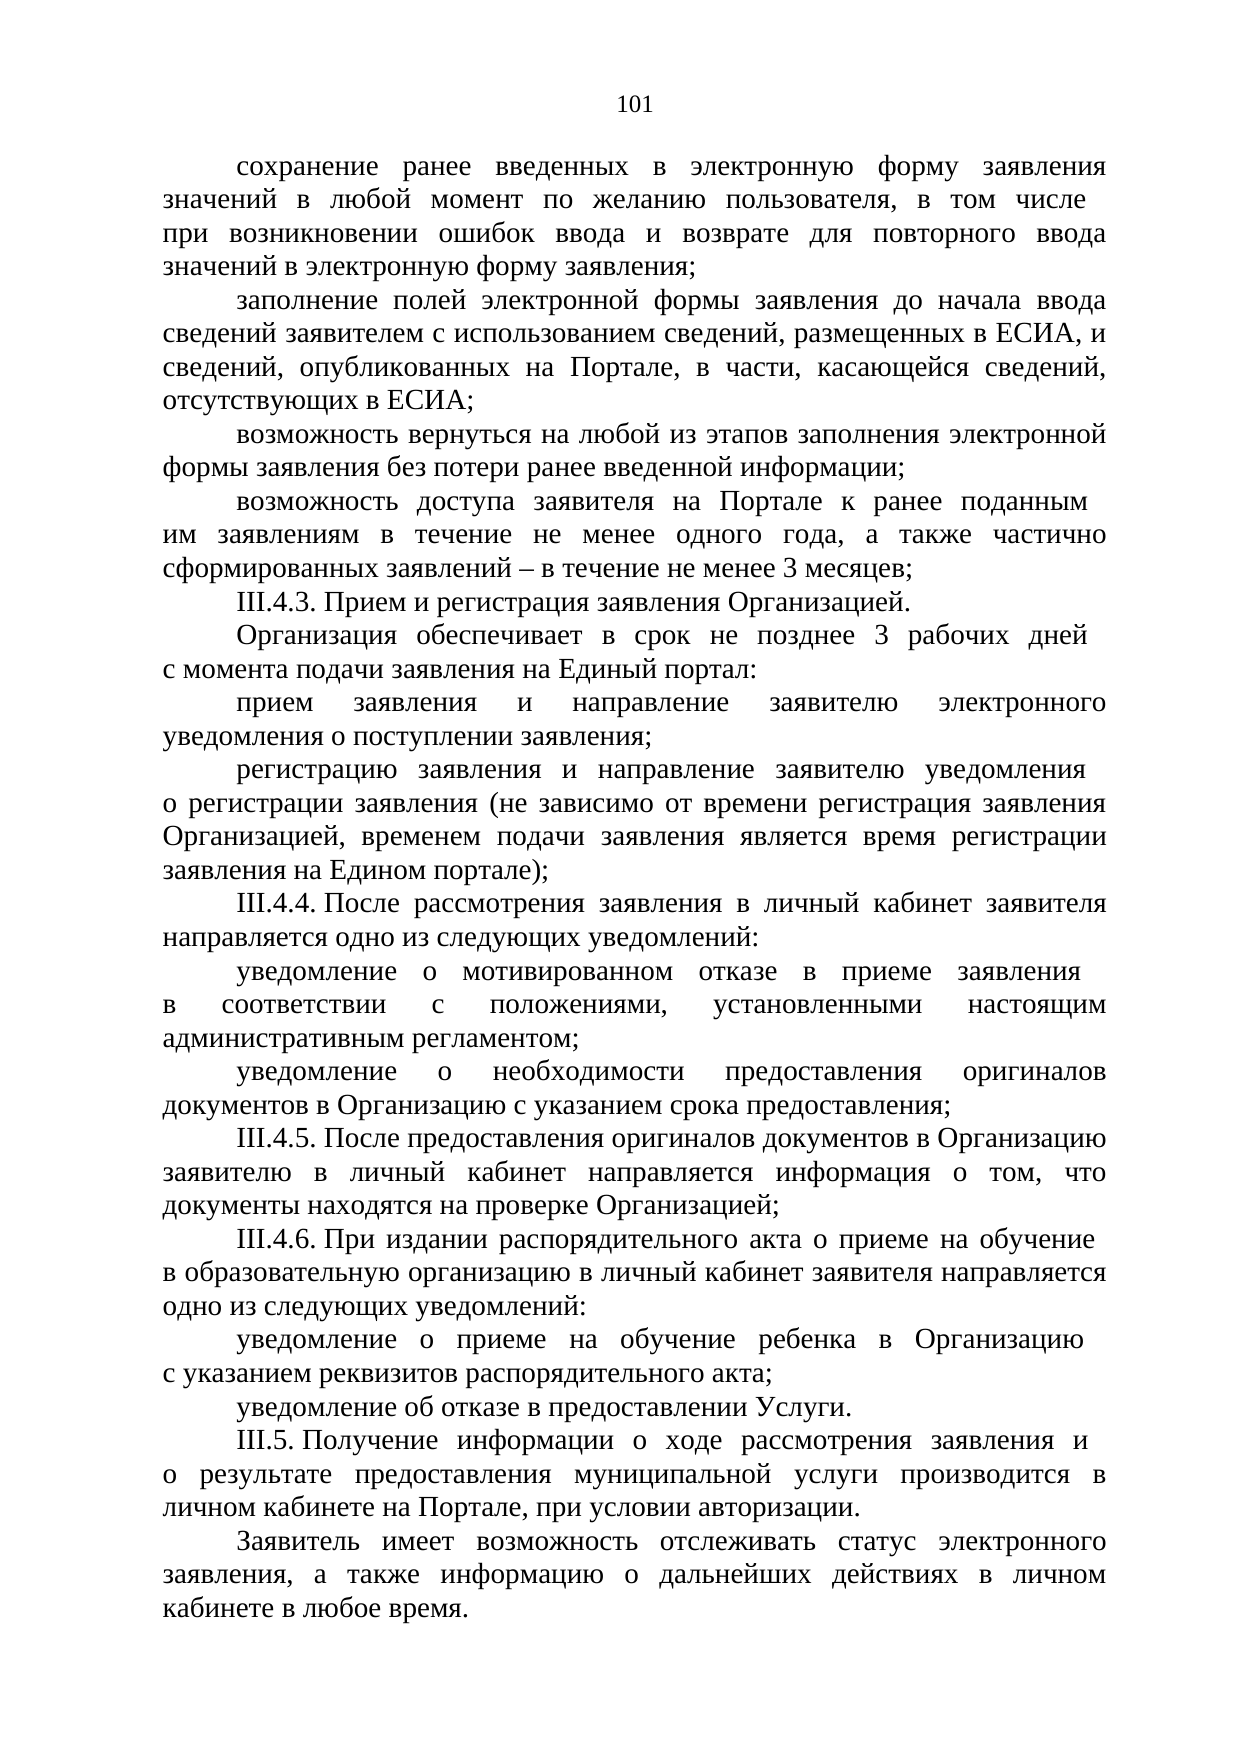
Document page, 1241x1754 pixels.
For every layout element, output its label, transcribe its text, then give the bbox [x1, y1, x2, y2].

list При издании распорядительного акта о приеме на обучение в образовательную организацию в личный кабинет заявителя направляется одно из следующих уведомлений: [162, 1221, 1107, 1322]
text Организация обеспечивает в срок не позднее 3 рабочих дней с момента подачи заявления на Единый портал: [162, 617, 1107, 684]
text возможность вернуться на любой из этапов заполнения электронной формы заявления без потери ранее введенной информации; [162, 416, 1107, 483]
text регистрацию заявления и направление заявителю уведомления о регистрации заявления (не зависимо от времени регистрация заявления Организацией, временем подачи заявления является время регистрации заявления на Едином портале); [162, 751, 1107, 886]
text уведомление об отказе в предоставлении Услуги. [162, 1389, 1107, 1422]
text Заявитель имеет возможность отслеживать статус электронного заявления, а также информацию о дальнейших действиях в личном кабинете в любое время. [162, 1523, 1107, 1623]
text прием заявления и направление заявителю электронного уведомления о поступлении заявления; [162, 684, 1107, 751]
text уведомление о мотивированном отказе в приеме заявления в соответствии с положениями, установленными настоящим административным регламентом; [162, 953, 1107, 1053]
text уведомление о необходимости предоставления оригиналов документов в Организацию с указанием срока предоставления; [162, 1053, 1107, 1120]
list После предоставления оригиналов документов в Организацию заявителю в личный кабинет направляется информация о том, что документы находятся на проверке Организацией; [162, 1120, 1107, 1221]
text уведомление о приеме на обучение ребенка в Организацию с указанием реквизитов распорядительного акта; [162, 1322, 1107, 1389]
text заполнение полей электронной формы заявления до начала ввода сведений заявителем с использованием сведений, размещенных в ЕСИА, и сведений, опубликованных на Портале, в части, касающейся сведений, отсутствующих в ЕСИА; [162, 282, 1107, 416]
list Прием и регистрация заявления Организацией. [162, 584, 1107, 617]
text возможность доступа заявителя на Портале к ранее поданным им заявлениям в течение не менее одного года, а также частично сформированных заявлений – в течение не менее 3 месяцев; [162, 483, 1107, 584]
list Получение информации о ходе рассмотрения заявления и о результате предоставления муниципальной услуги производится в личном кабинете на Портале, при условии авторизации. [162, 1422, 1107, 1523]
text сохранение ранее введенных в электронную форму заявления значений в любой момент по желанию пользователя, в том числе при возникновении ошибок ввода и возврате для повторного ввода значений в электронную форму заявления; [162, 148, 1107, 282]
list После рассмотрения заявления в личный кабинет заявителя направляется одно из следующих уведомлений: [162, 886, 1107, 953]
